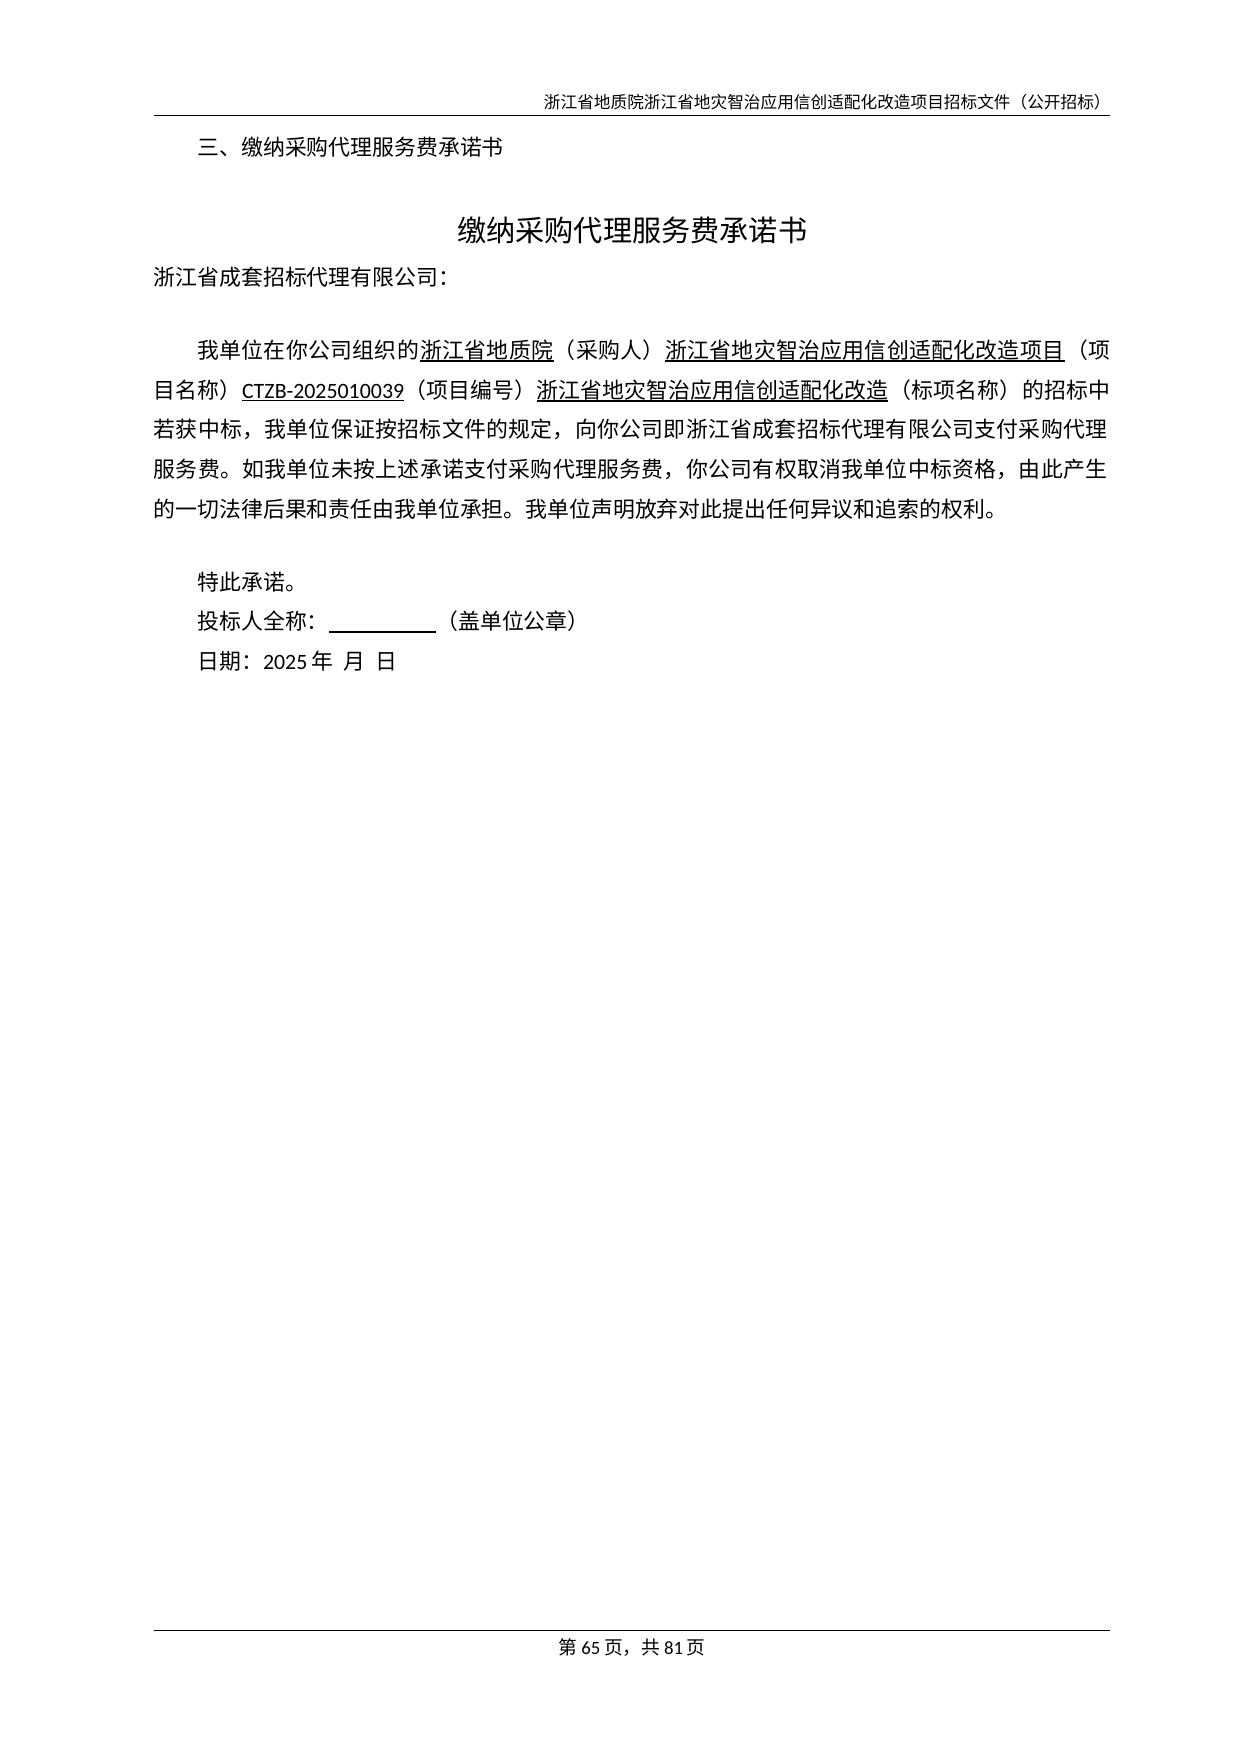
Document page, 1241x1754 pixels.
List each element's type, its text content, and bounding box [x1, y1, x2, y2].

text 日期：2025年 月 日 [153, 644, 1110, 675]
text 我单位在你公司组织的浙江省地质院（采购人）浙江省地灾智治应用信创适配化改造项目（项目名称）CTZB-2025010039（项目编号）浙江省地灾智治应用信创适配化改造（标项名称）的招标中若获中标，我单位保证按招标文件的规定，向你公司即浙江省成套招标代理有限公司支付采购代理服务费。如我单位未按上述承诺支付采购代理服务费，你公司有权取消我单位中标资格，由此产生的一切法律后果和责任由我单位承担。我单位声明放弃对此提出任何异议和追索的权利。 [153, 333, 1110, 523]
text 浙江省成套招标代理有限公司： [153, 260, 1110, 292]
subtitle 三、缴纳采购代理服务费承诺书 [153, 130, 1110, 162]
text 特此承诺。 [153, 564, 1110, 596]
text 缴纳采购代理服务费承诺书 [153, 208, 1110, 250]
text 投标人全称： （盖单位公章） [153, 604, 1110, 636]
